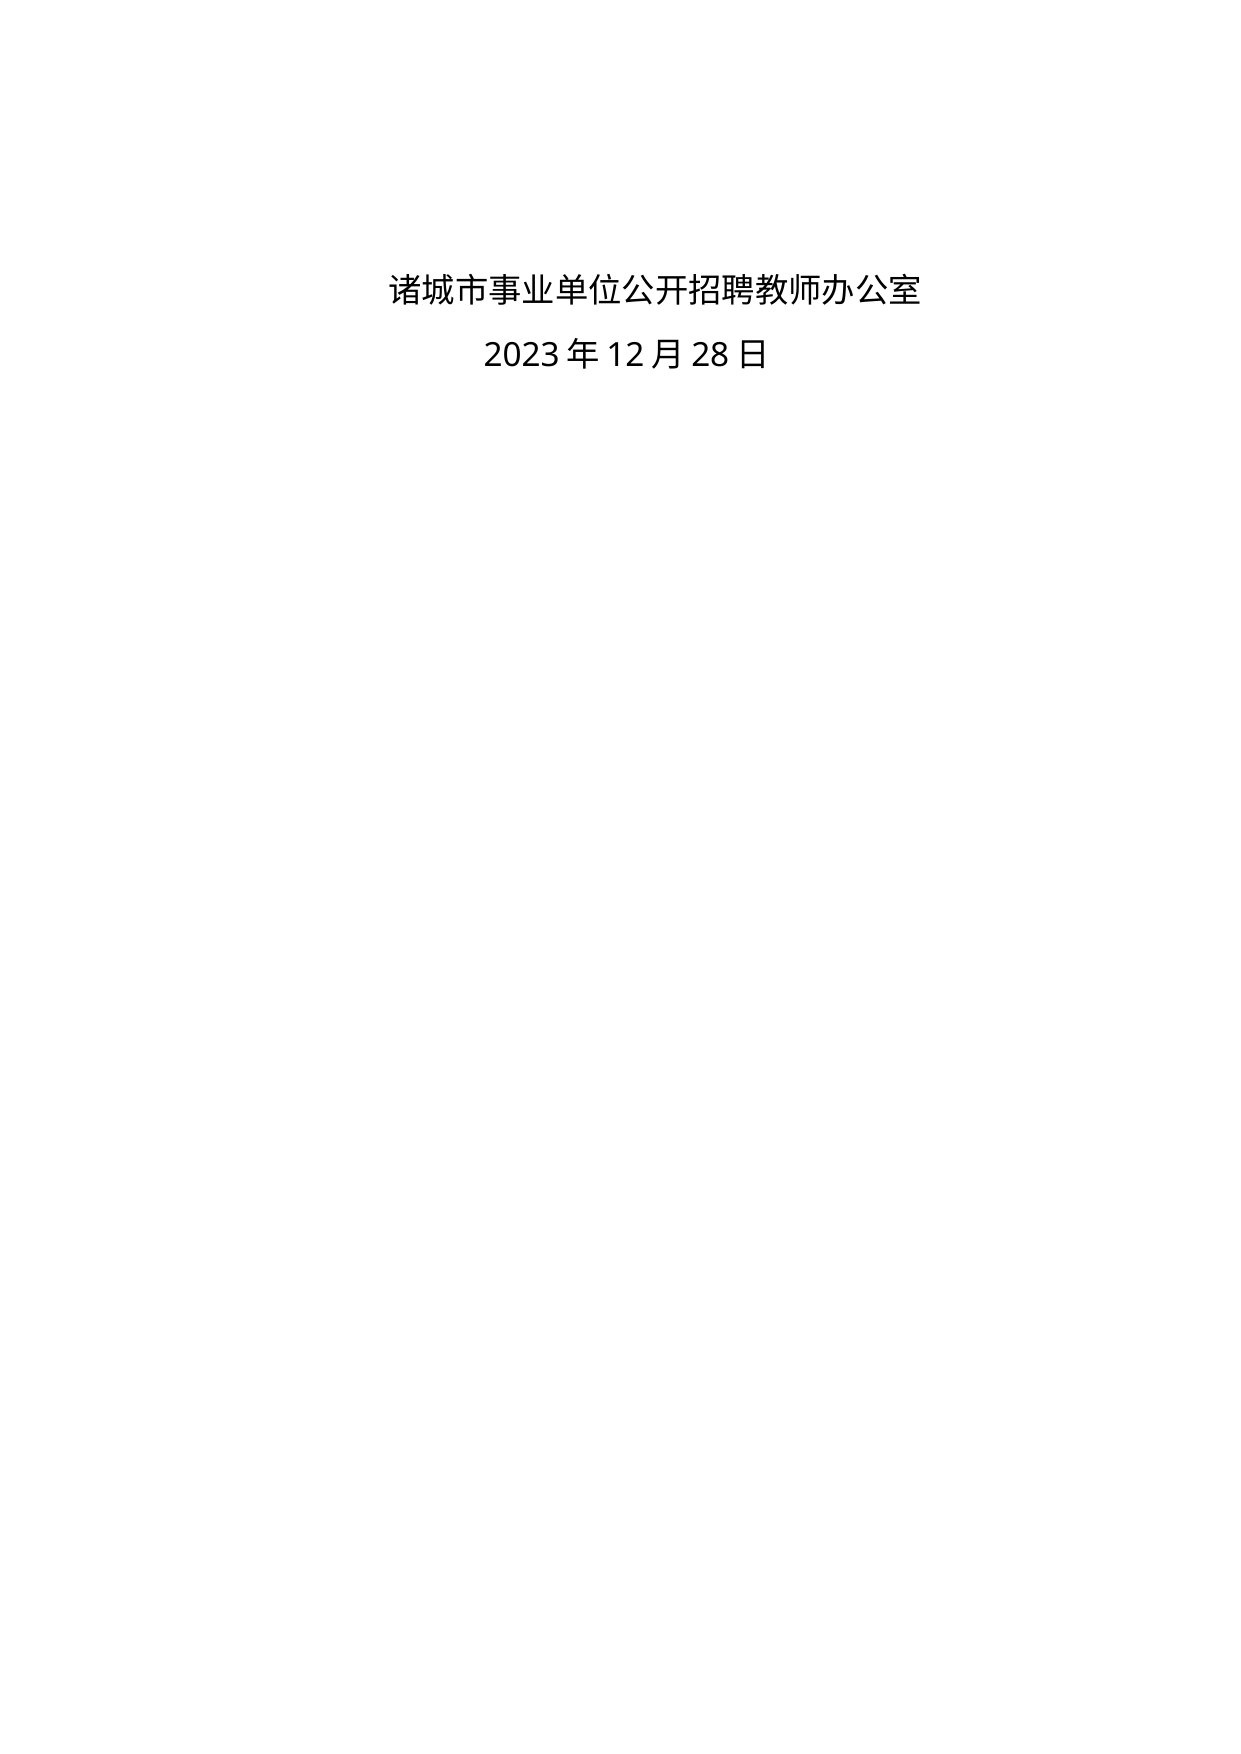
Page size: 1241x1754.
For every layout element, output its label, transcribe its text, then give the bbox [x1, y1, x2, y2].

text 诸城市事业单位公开招聘教师办公室 [165, 255, 1075, 320]
text 2023年12月28日 [165, 320, 1075, 385]
